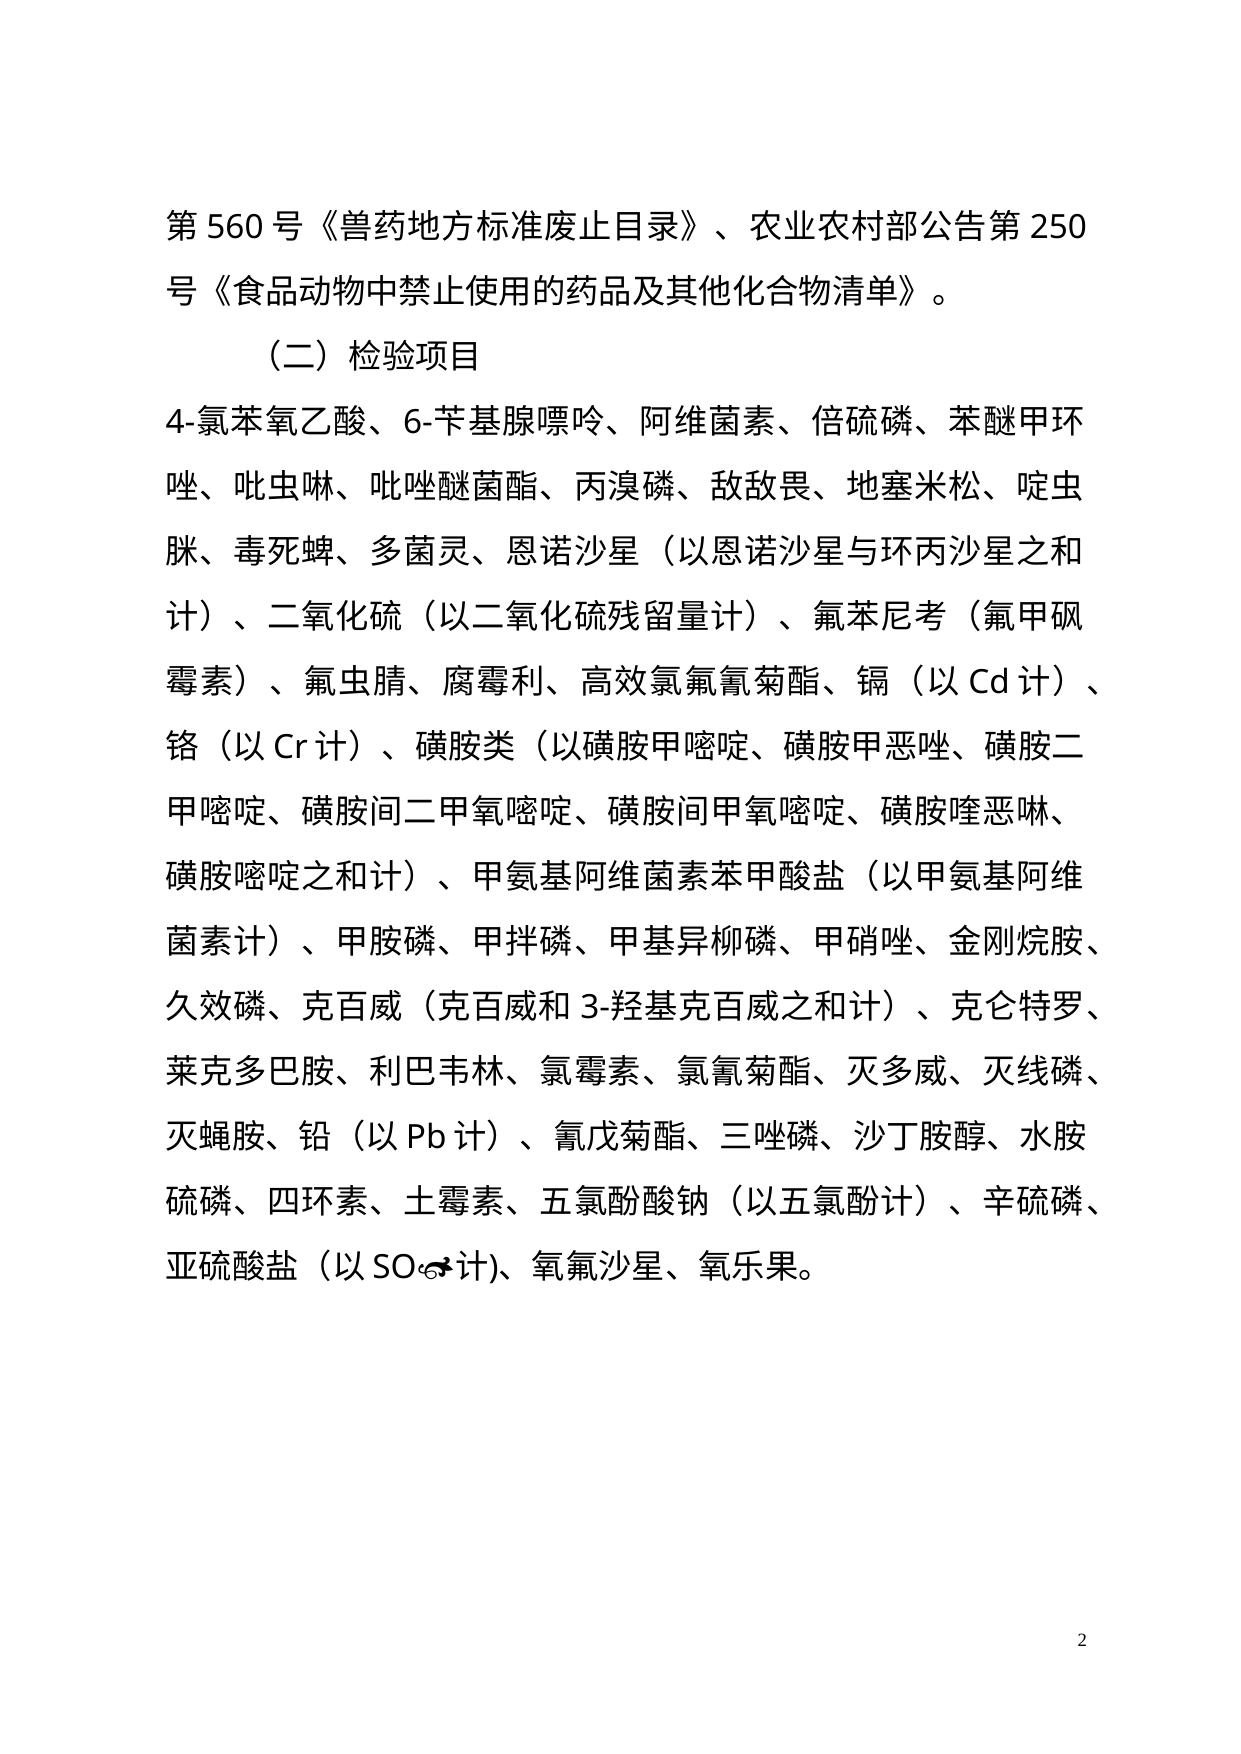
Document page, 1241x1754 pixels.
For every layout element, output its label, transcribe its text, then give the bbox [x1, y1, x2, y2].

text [165, 192, 1087, 322]
list 检验项目 [249, 322, 1087, 387]
text 4-氯苯氧乙酸、6-苄基腺嘌呤、阿维菌素、倍硫磷、苯醚甲环唑、吡虫啉、吡唑醚菌酯、丙溴磷、敌敌畏、地塞米松、啶虫脒、毒死蜱、多菌灵、恩诺沙星（以恩诺沙星与环丙沙星之和计）、二氧化硫（以二氧化硫残留量计）、氟苯尼考（氟甲砜霉素）、氟虫腈、腐霉利、高效氯氟氰菊酯、镉（以Cd计）、铬（以Cr计）、磺胺类（以磺胺甲嘧啶、磺胺甲恶唑、磺胺二甲嘧啶、磺胺间二甲氧嘧啶、磺胺间甲氧嘧啶、磺胺喹恶啉、磺胺嘧啶之和计）、甲氨基阿维菌素苯甲酸盐（以甲氨基阿维菌素计）、甲胺磷、甲拌磷、甲基异柳磷、甲硝唑、金刚烷胺、久效磷、克百威（克百威和3-羟基克百威之和计）、克仑特罗、莱克多巴胺、利巴韦林、氯霉素、氯氰菊酯、灭多威、灭线磷、灭蝇胺、铅（以Pb计）、氰戊菊酯、三唑磷、沙丁胺醇、水胺硫磷、四环素、土霉素、五氯酚酸钠（以五氯酚计）、辛硫磷、亚硫酸盐（以SO计)、氧氟沙星、氧乐果。 [165, 387, 1087, 1297]
